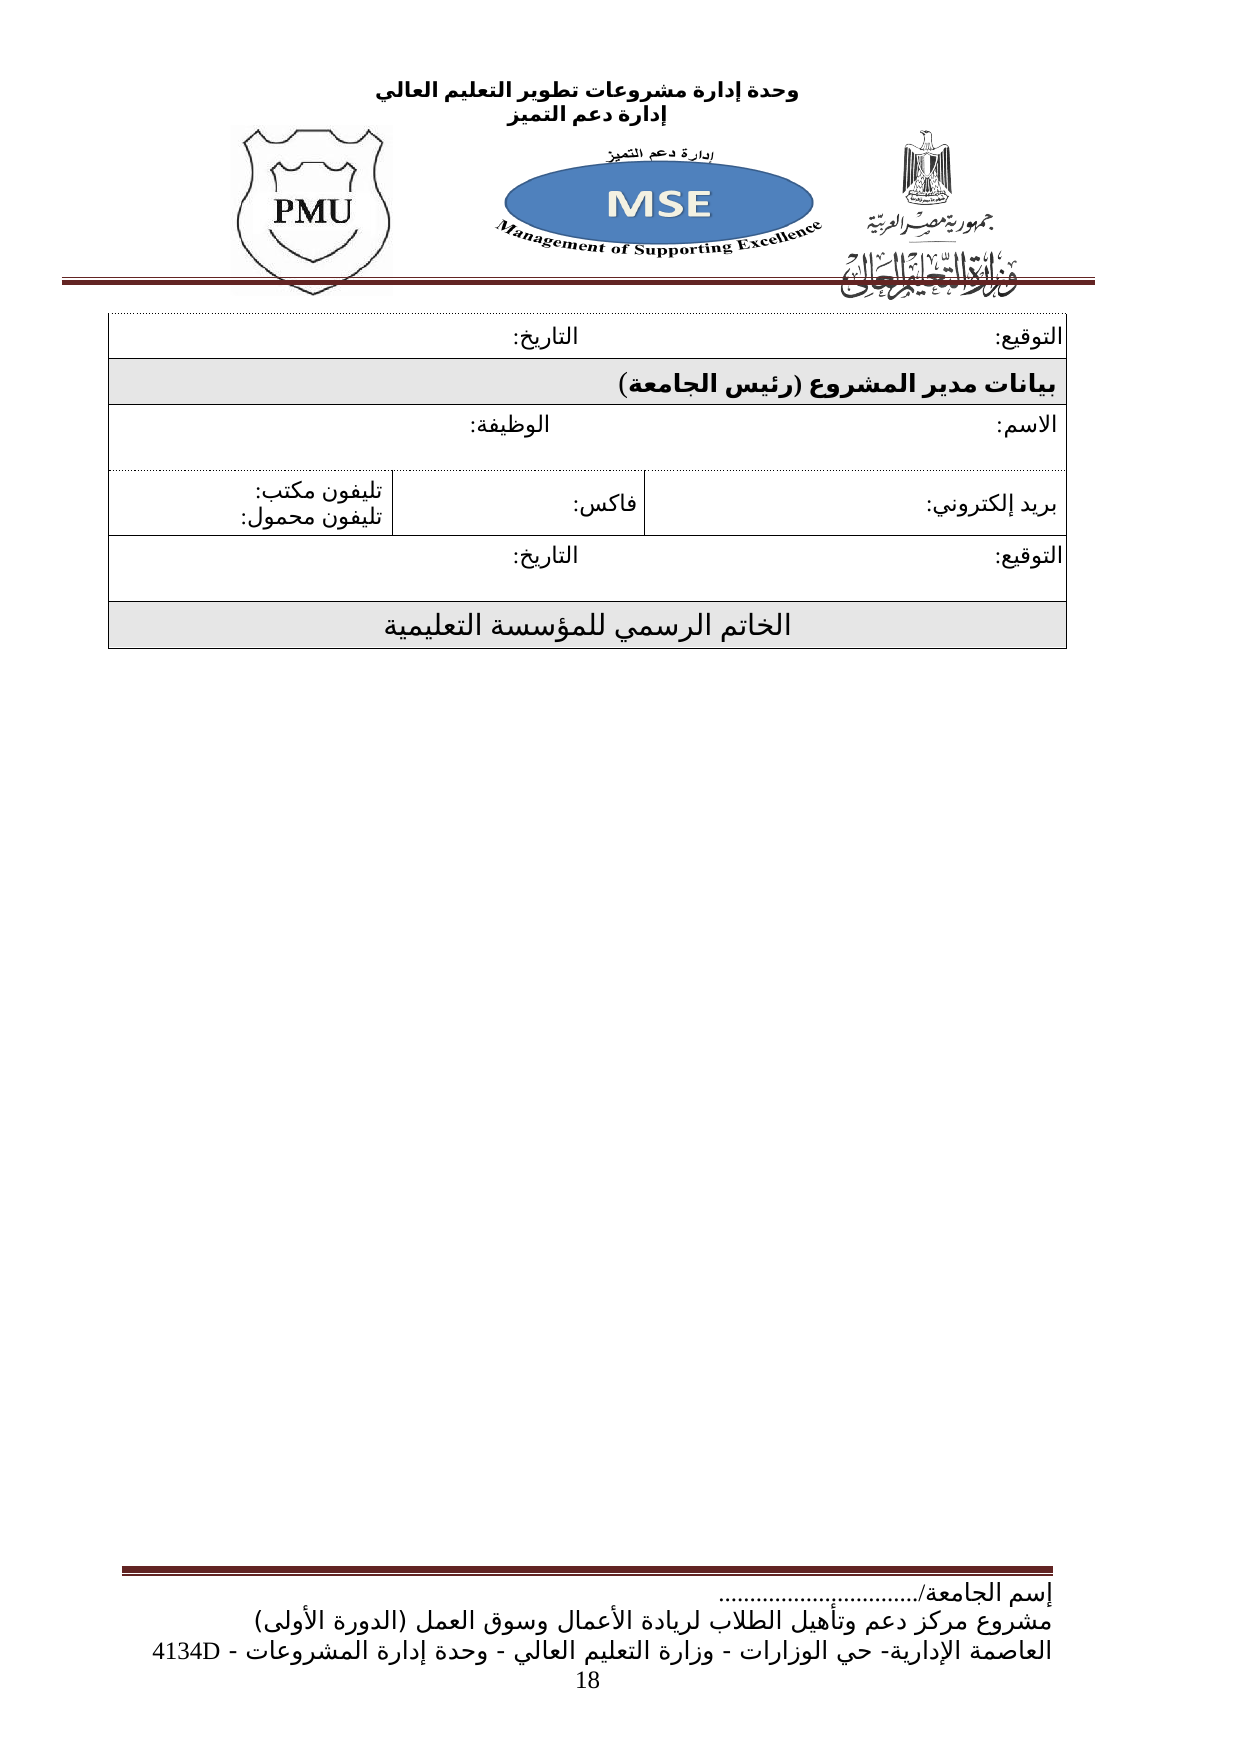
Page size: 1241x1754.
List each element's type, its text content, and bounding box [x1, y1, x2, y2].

table_cell التاريخ: [109, 536, 587, 601]
table_cell التوقيع: [588, 536, 1066, 601]
table_cell الخاتم الرسمي للمؤسسة التعليمية [109, 602, 1066, 647]
picture [478, 125, 1023, 277]
table_cell بيانات مدير المشروع (رئيس الجامعة) [109, 359, 1066, 404]
table_cell تليفون مكتب: تليفون محمول: [109, 470, 392, 535]
picture [230, 125, 394, 277]
table_cell التوقيع: [588, 313, 1066, 358]
table_cell التاريخ: [109, 313, 587, 358]
table_cell فاكس: [393, 470, 644, 535]
table_cell بريد إلكتروني: [645, 470, 1066, 535]
picture [836, 285, 1023, 303]
table_cell الاسم: الوظيفة: [109, 405, 1066, 470]
picture [230, 285, 394, 296]
